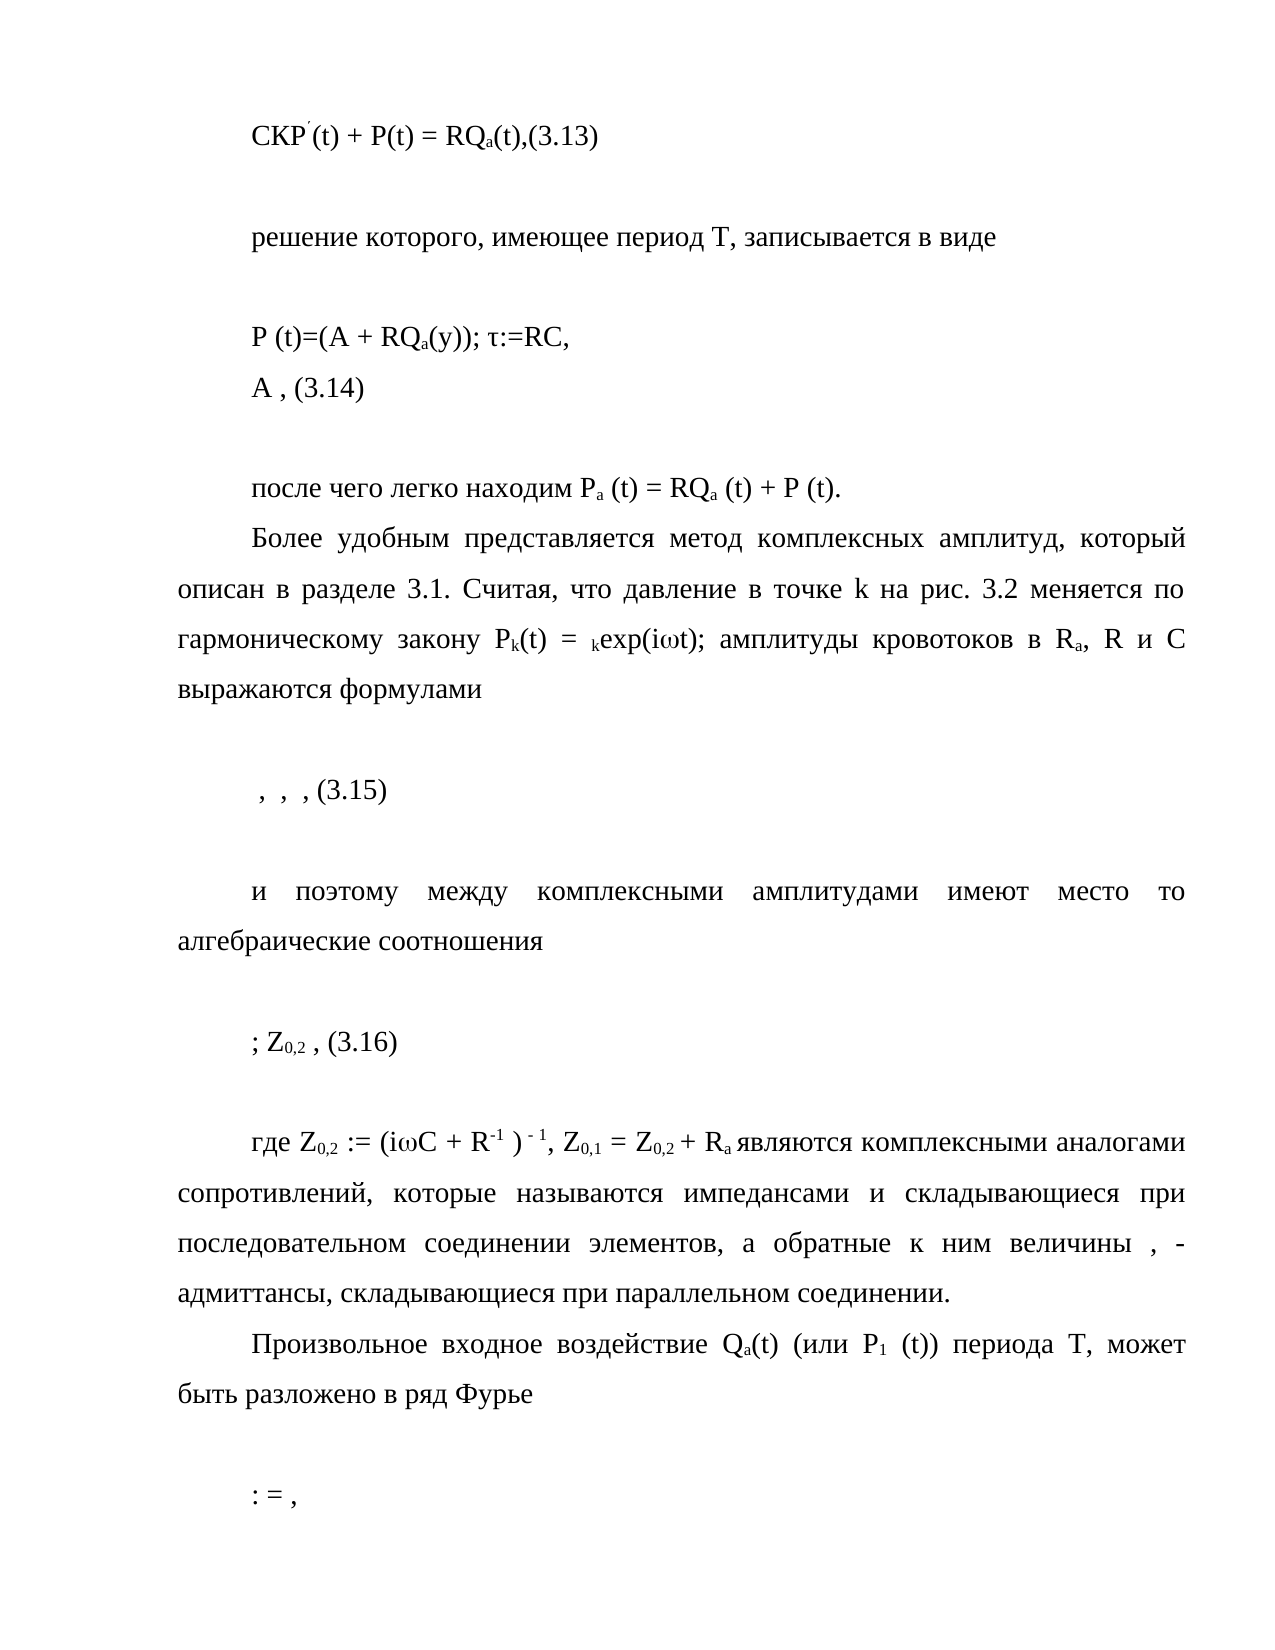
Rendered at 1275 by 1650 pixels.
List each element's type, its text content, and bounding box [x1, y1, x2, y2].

text A , (3.14) [177, 370, 1186, 403]
text решение которого, имеющее период T, записывается в виде [177, 219, 1186, 252]
text Более удобным представляется метод комплексных амплитуд, который описан в разделе 3.1. Считая, что давление в точке k на рис. 3.2 меняется по гармоническому закону Pk(t) = kexp(iwt); амплитуды кровотоков в Ra, R и C выражаются формулами [177, 521, 1186, 705]
text после чего легко находим Pa (t) = RQa (t) + P (t). [177, 470, 1186, 504]
text где Z0,2 := (iwC + R-1 ) - 1, Z0,1 = Z0,2 + Ra являются комплексными аналогами сопротивлений, которые называются импедансами и складывающиеся при последовательном соединении элементов, а обратные к ним величины , - адмиттансы, складывающиеся при параллельном соединении. [177, 1124, 1186, 1309]
text , , , (3.15) [177, 772, 1186, 806]
text Произвольное входное воздействие Qa(t) (или P1 (t)) периода T, может быть разложено в ряд Фурье [177, 1326, 1186, 1410]
text СКР΄(t) + P(t) = RQa(t),(3.13) [177, 118, 1186, 152]
text ; Z0,2 , (3.16) [177, 1024, 1186, 1057]
text : = , [177, 1477, 1186, 1510]
text и поэтому между комплексными амплитудами имеют место то алгебраические соотношения [177, 873, 1186, 957]
text P (t)=(А + RQa(y)); τ:=RC, [177, 319, 1186, 353]
